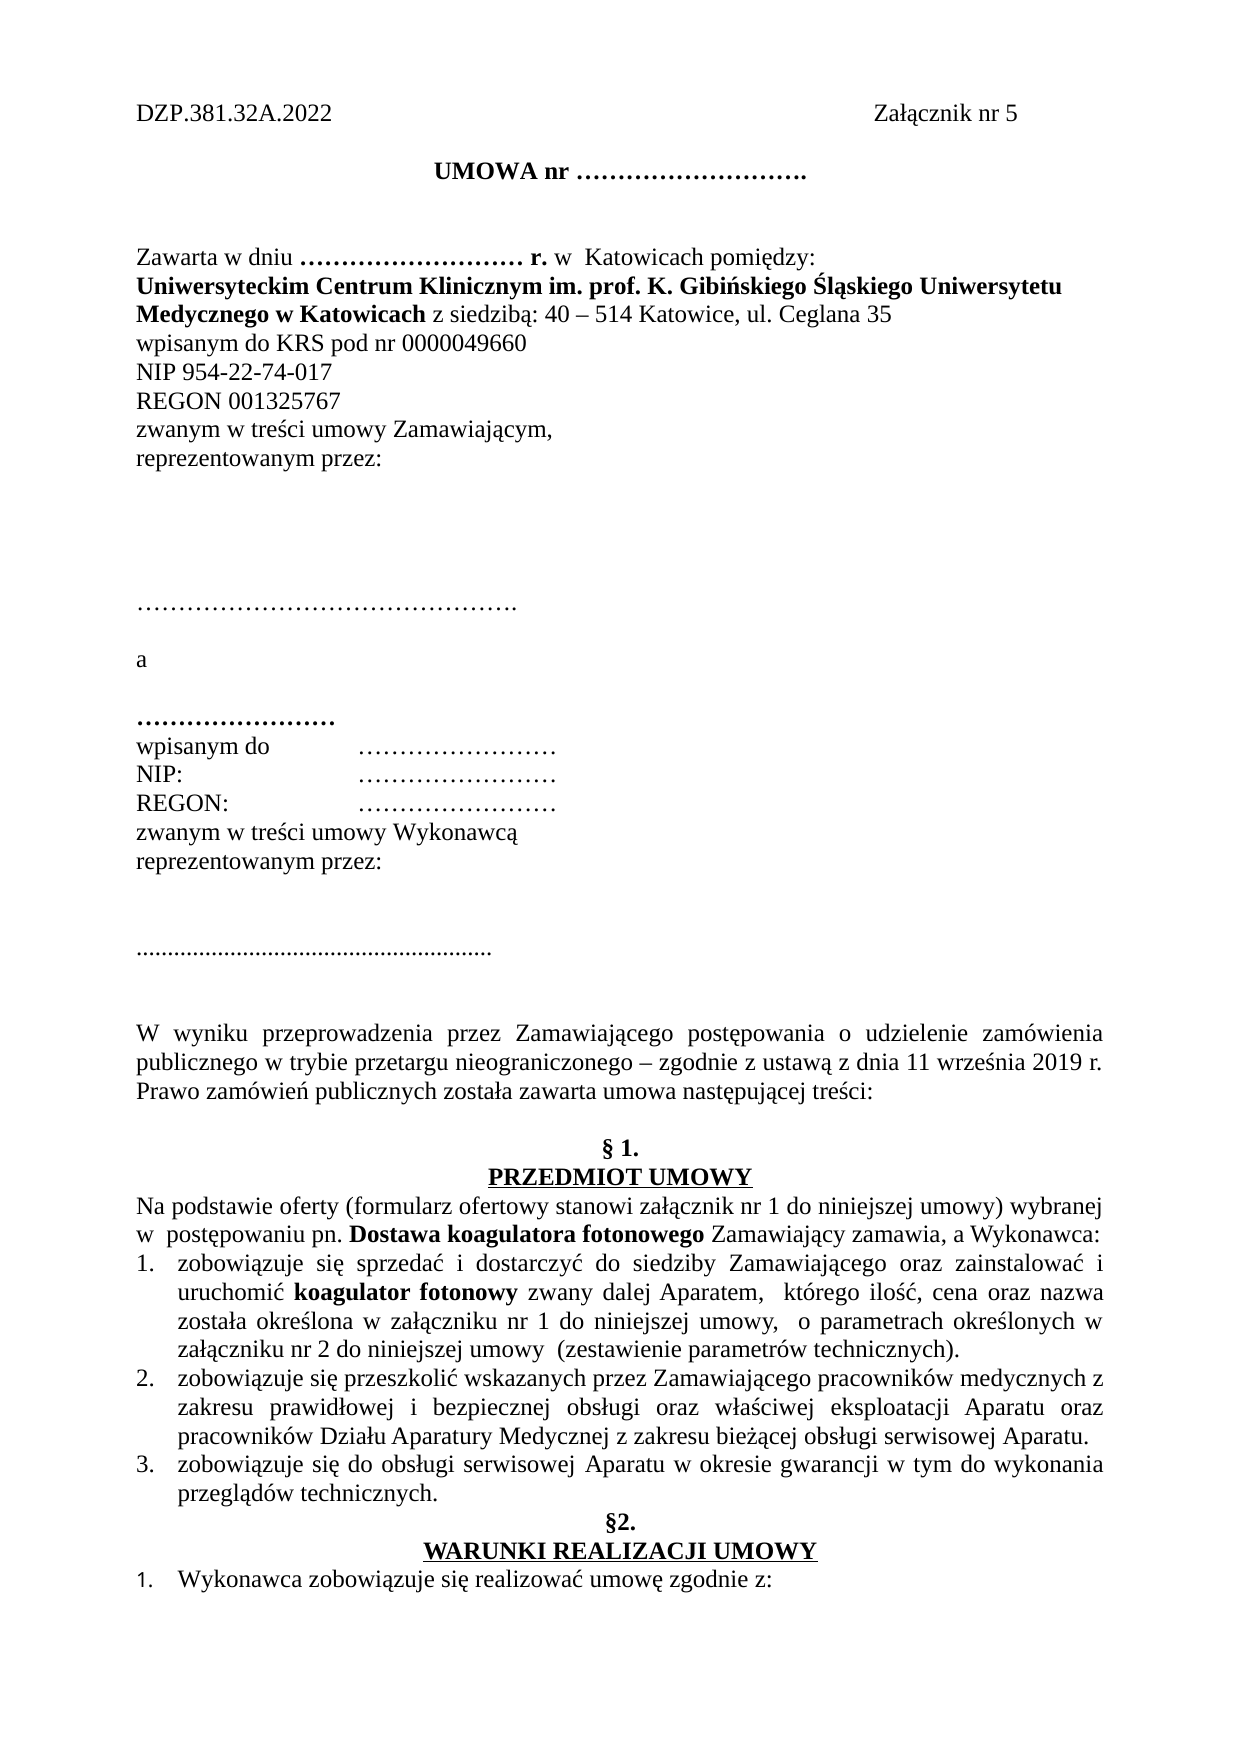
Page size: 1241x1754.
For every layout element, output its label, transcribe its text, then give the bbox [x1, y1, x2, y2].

text NIP: …………………… [136, 759, 1104, 788]
text UMOWA nr ………………………. [136, 156, 1104, 184]
text wpisanym do KRS pod nr 0000049660 [136, 328, 1104, 357]
text NIP 954-22-74-017 [136, 357, 1104, 386]
text ......................................................... [136, 932, 1104, 961]
text reprezentowanym przez: [136, 846, 1104, 874]
list Wykonawca zobowiązuje się realizować umowę zgodnie z: [136, 1564, 1104, 1594]
text PRZEDMIOT UMOWY [136, 1162, 1104, 1191]
text Na podstawie oferty (formularz ofertowy stanowi załącznik nr 1 do niniejszej umowy) wybranej w postępowaniu pn. Dostawa koagulatora fotonowego Zamawiający zamawia, a Wykonawca: [136, 1191, 1104, 1248]
text W wyniku przeprowadzenia przez Zamawiającego postępowania o udzielenie zamówienia publicznego w trybie przetargu nieograniczonego – zgodnie z ustawą z dnia 11 września 2019 r. Prawo zamówień publicznych została zawarta umowa następującej treści: [136, 1018, 1104, 1104]
text §2. [136, 1507, 1104, 1536]
text REGON: …………………… [136, 788, 1104, 817]
text WARUNKI REALIZACJI UMOWY [136, 1536, 1104, 1564]
text Uniwersyteckim Centrum Klinicznym im. prof. K. Gibińskiego Śląskiego Uniwersytetu Medycznego w Katowicach z siedzibą: 40 – 514 Katowice, ul. Ceglana 35 [136, 271, 1104, 328]
text Zawarta w dniu ……………………… r. w Katowicach pomiędzy: [136, 242, 1104, 271]
text zwanym w treści umowy Wykonawcą [136, 817, 1104, 846]
text …………………… [136, 702, 1104, 731]
list zobowiązuje się przeszkolić wskazanych przez Zamawiającego pracowników medycznych z zakresu prawidłowej i bezpiecznej obsługi oraz właściwej eksploatacji Aparatu oraz pracowników Działu Aparatury Medycznej z zakresu bieżącej obsługi serwisowej Aparatu. [136, 1363, 1104, 1449]
text a [136, 644, 1104, 673]
list zobowiązuje się do obsługi serwisowej Aparatu w okresie gwarancji w tym do wykonania przeglądów technicznych. [136, 1449, 1104, 1507]
text DZP.381.32A.2022 Załącznik nr 5 [136, 98, 1104, 127]
text wpisanym do …………………… [136, 731, 1104, 759]
text § 1. [136, 1133, 1104, 1162]
text REGON 001325767 [136, 386, 1104, 414]
list zobowiązuje się sprzedać i dostarczyć do siedziby Zamawiającego oraz zainstalować i uruchomić koagulator fotonowy zwany dalej Aparatem, którego ilość, cena oraz nazwa została określona w załączniku nr 1 do niniejszej umowy, o parametrach określonych w załączniku nr 2 do niniejszej umowy (zestawienie parametrów technicznych). [136, 1248, 1104, 1363]
text reprezentowanym przez: [136, 443, 1104, 472]
text ………………………………………. [136, 587, 1104, 616]
text zwanym w treści umowy Zamawiającym, [136, 414, 1104, 443]
